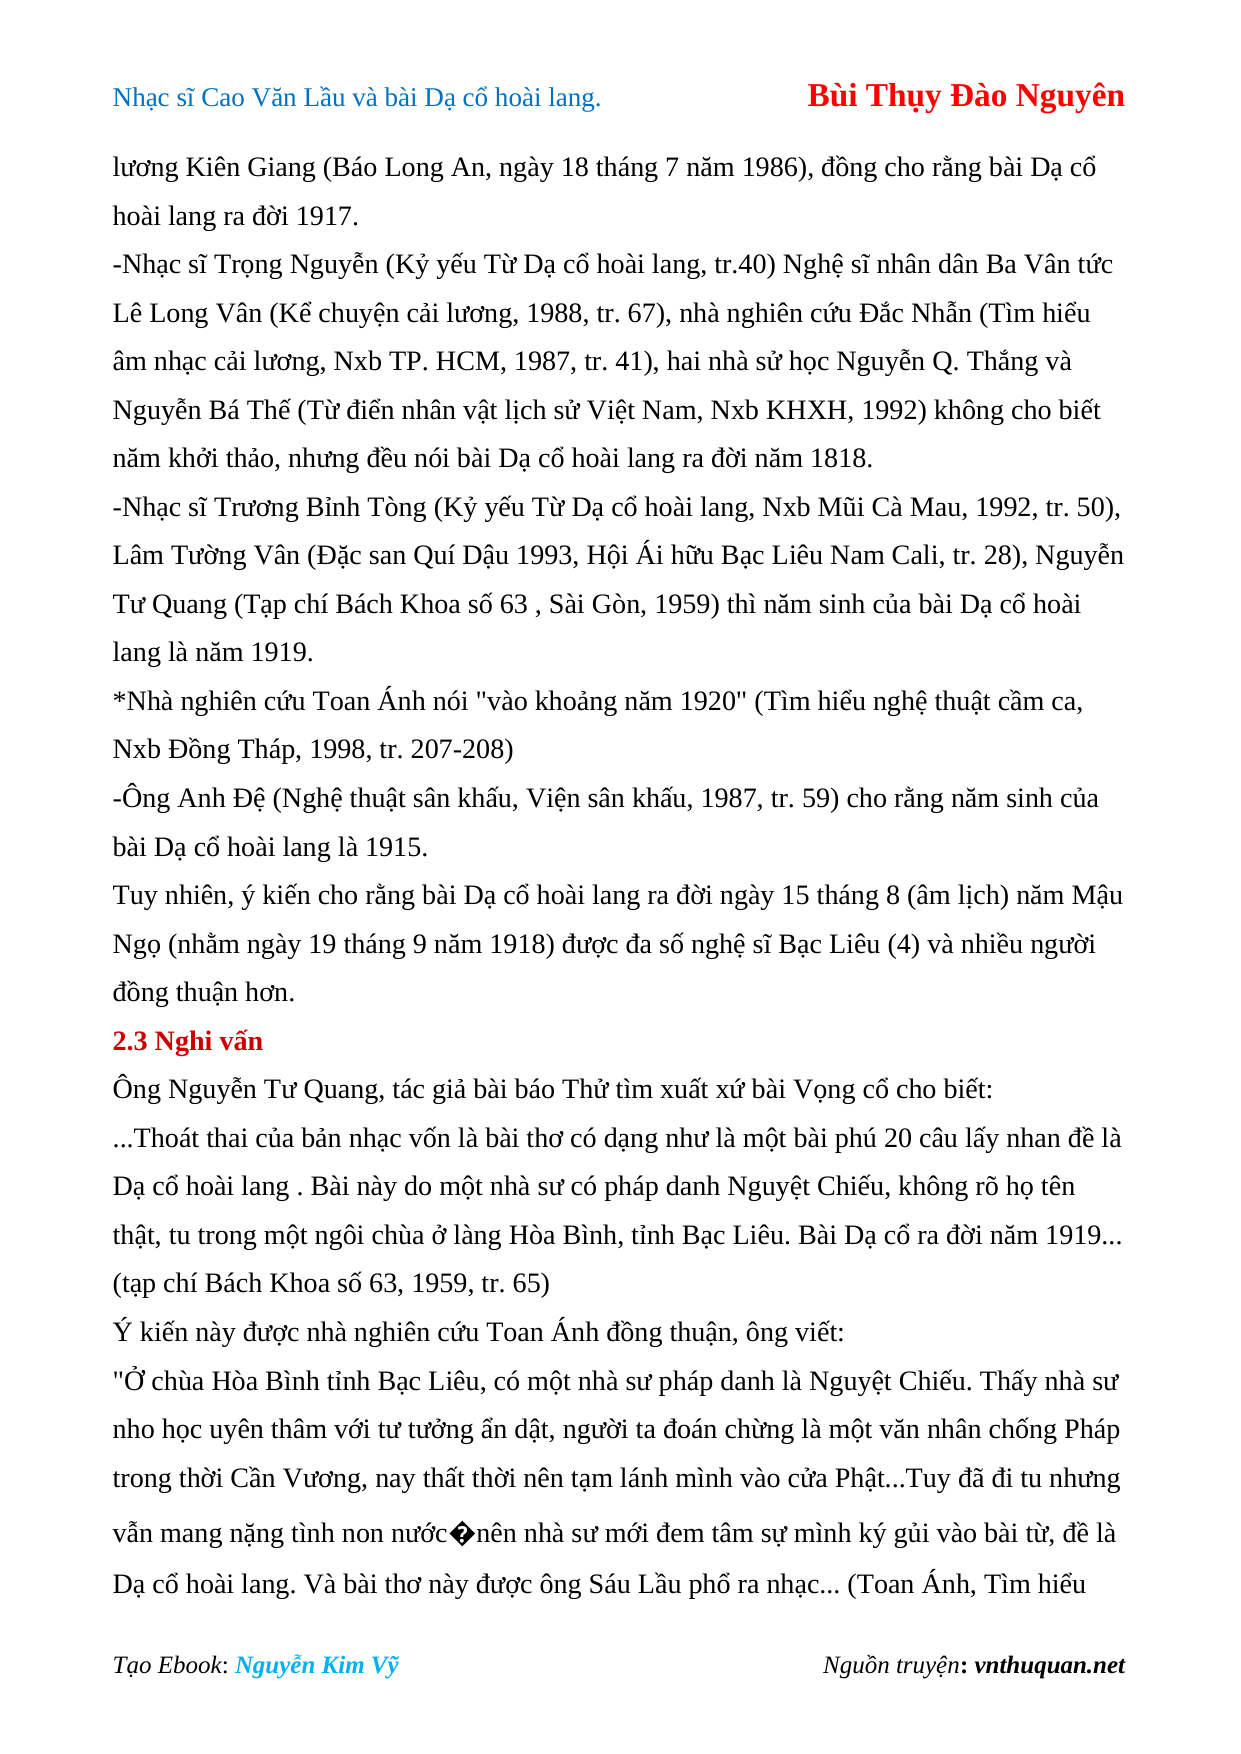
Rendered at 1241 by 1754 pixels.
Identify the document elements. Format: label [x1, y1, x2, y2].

text [112, 150, 1128, 1599]
